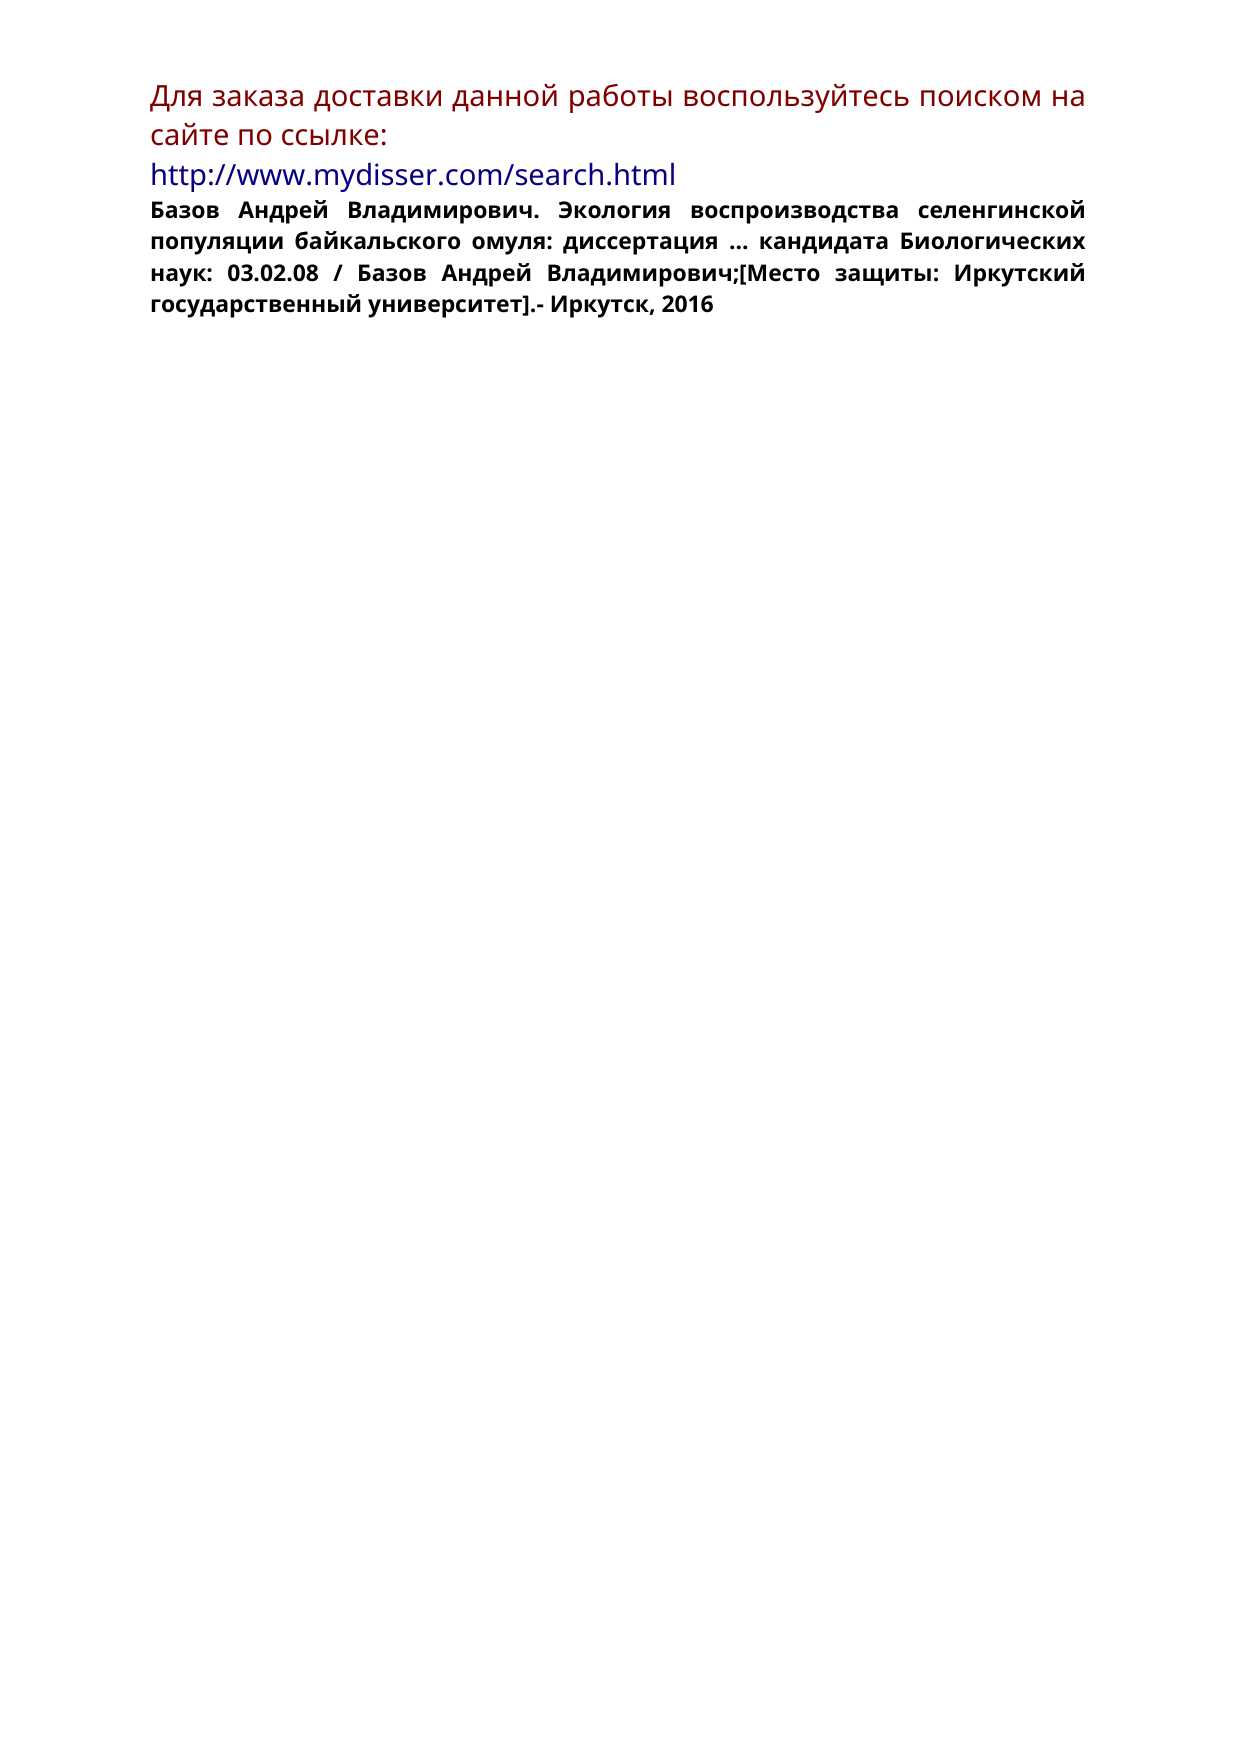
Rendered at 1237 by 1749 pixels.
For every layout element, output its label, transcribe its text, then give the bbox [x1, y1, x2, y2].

text Базов Андрей Владимирович. Экология воспроизводства селенгинской популяции байкальского омуля: диссертация ... кандидата Биологических наук: 03.02.08 / Базов Андрей Владимирович;[Место защиты: Иркутский государственный университет].- Иркутск, 2016 [150, 194, 1086, 319]
